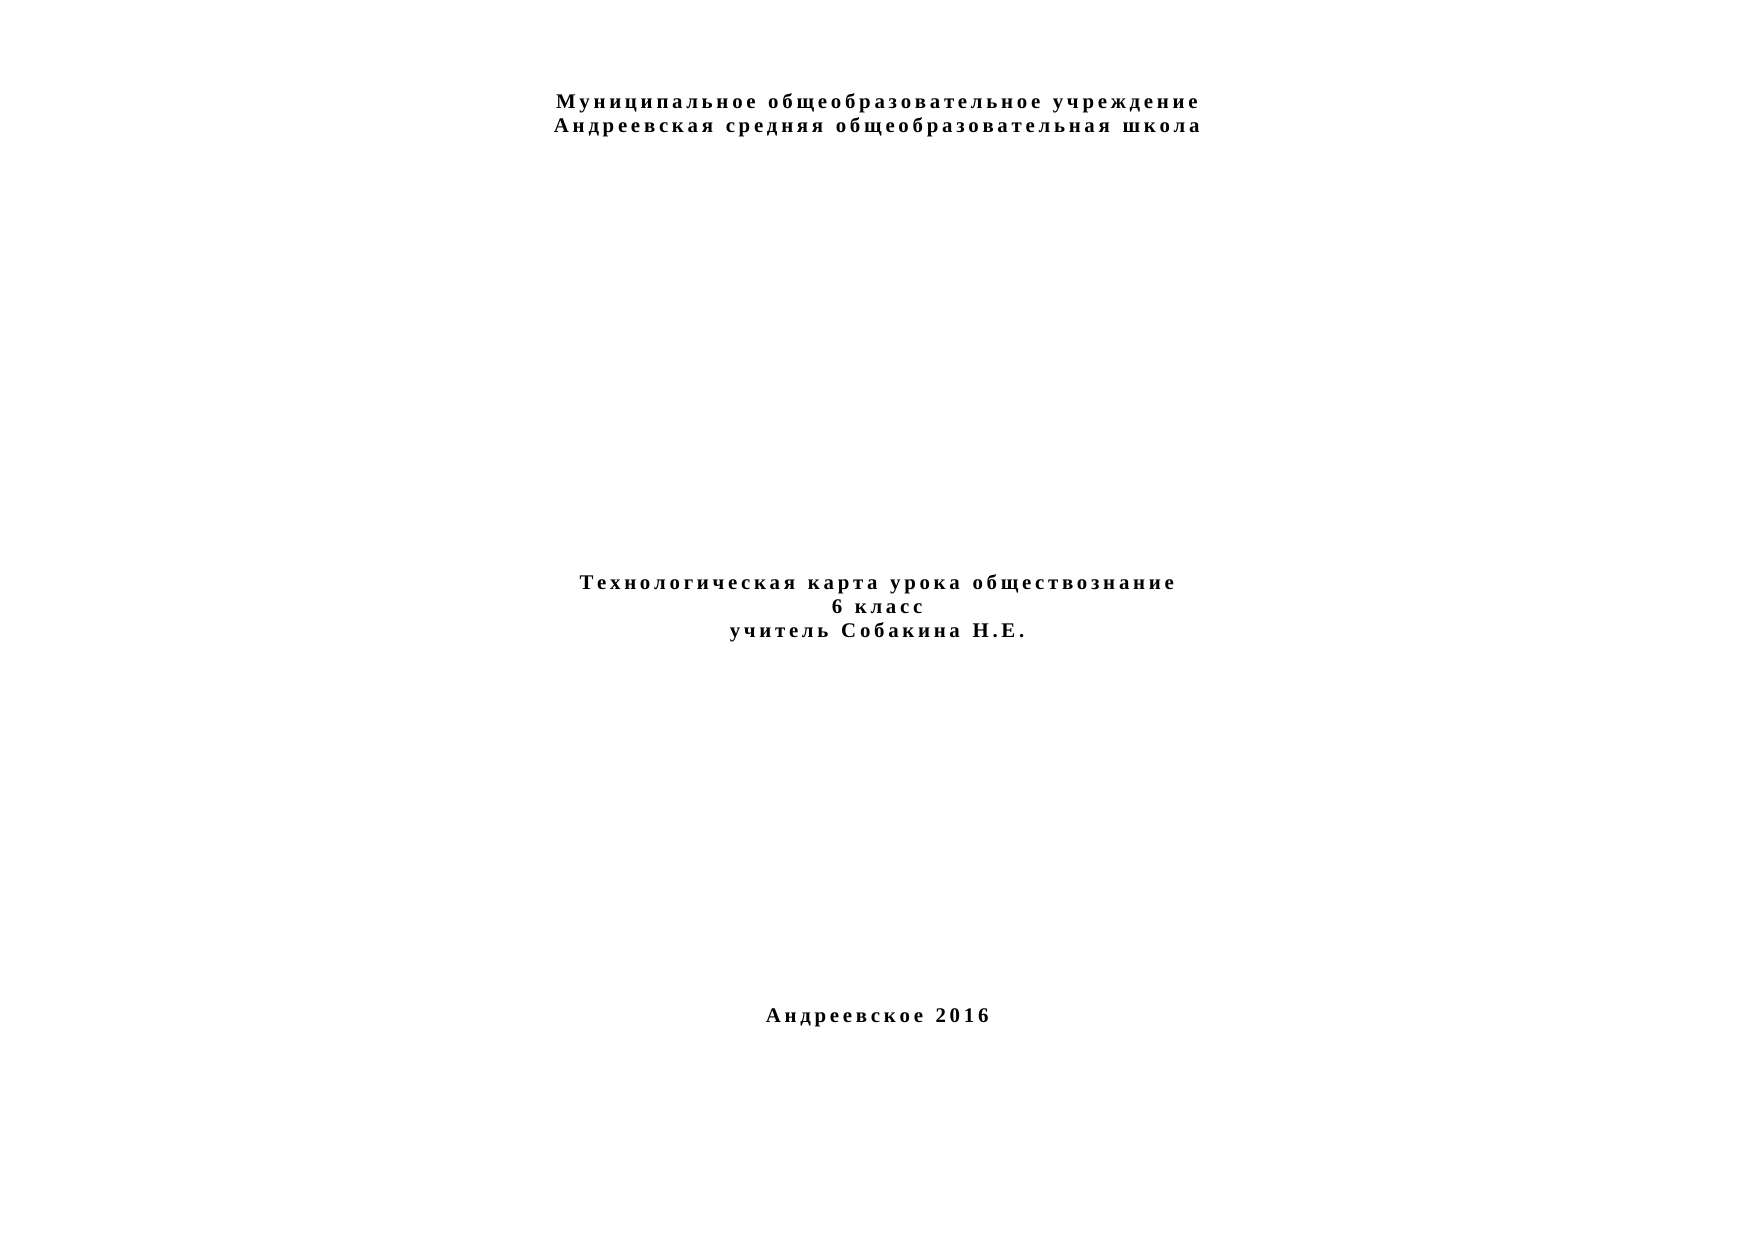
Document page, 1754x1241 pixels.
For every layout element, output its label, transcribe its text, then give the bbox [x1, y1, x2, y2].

text Технологическая карта урока обществознание [118, 570, 1636, 594]
text учитель Собакина Н.Е. [118, 618, 1636, 642]
text 6 класс [118, 594, 1636, 618]
text Андреевское 2016 [118, 1003, 1636, 1027]
text Андреевская средняя общеобразовательная школа [118, 113, 1636, 137]
text Муниципальное общеобразовательное учреждение [118, 89, 1636, 113]
